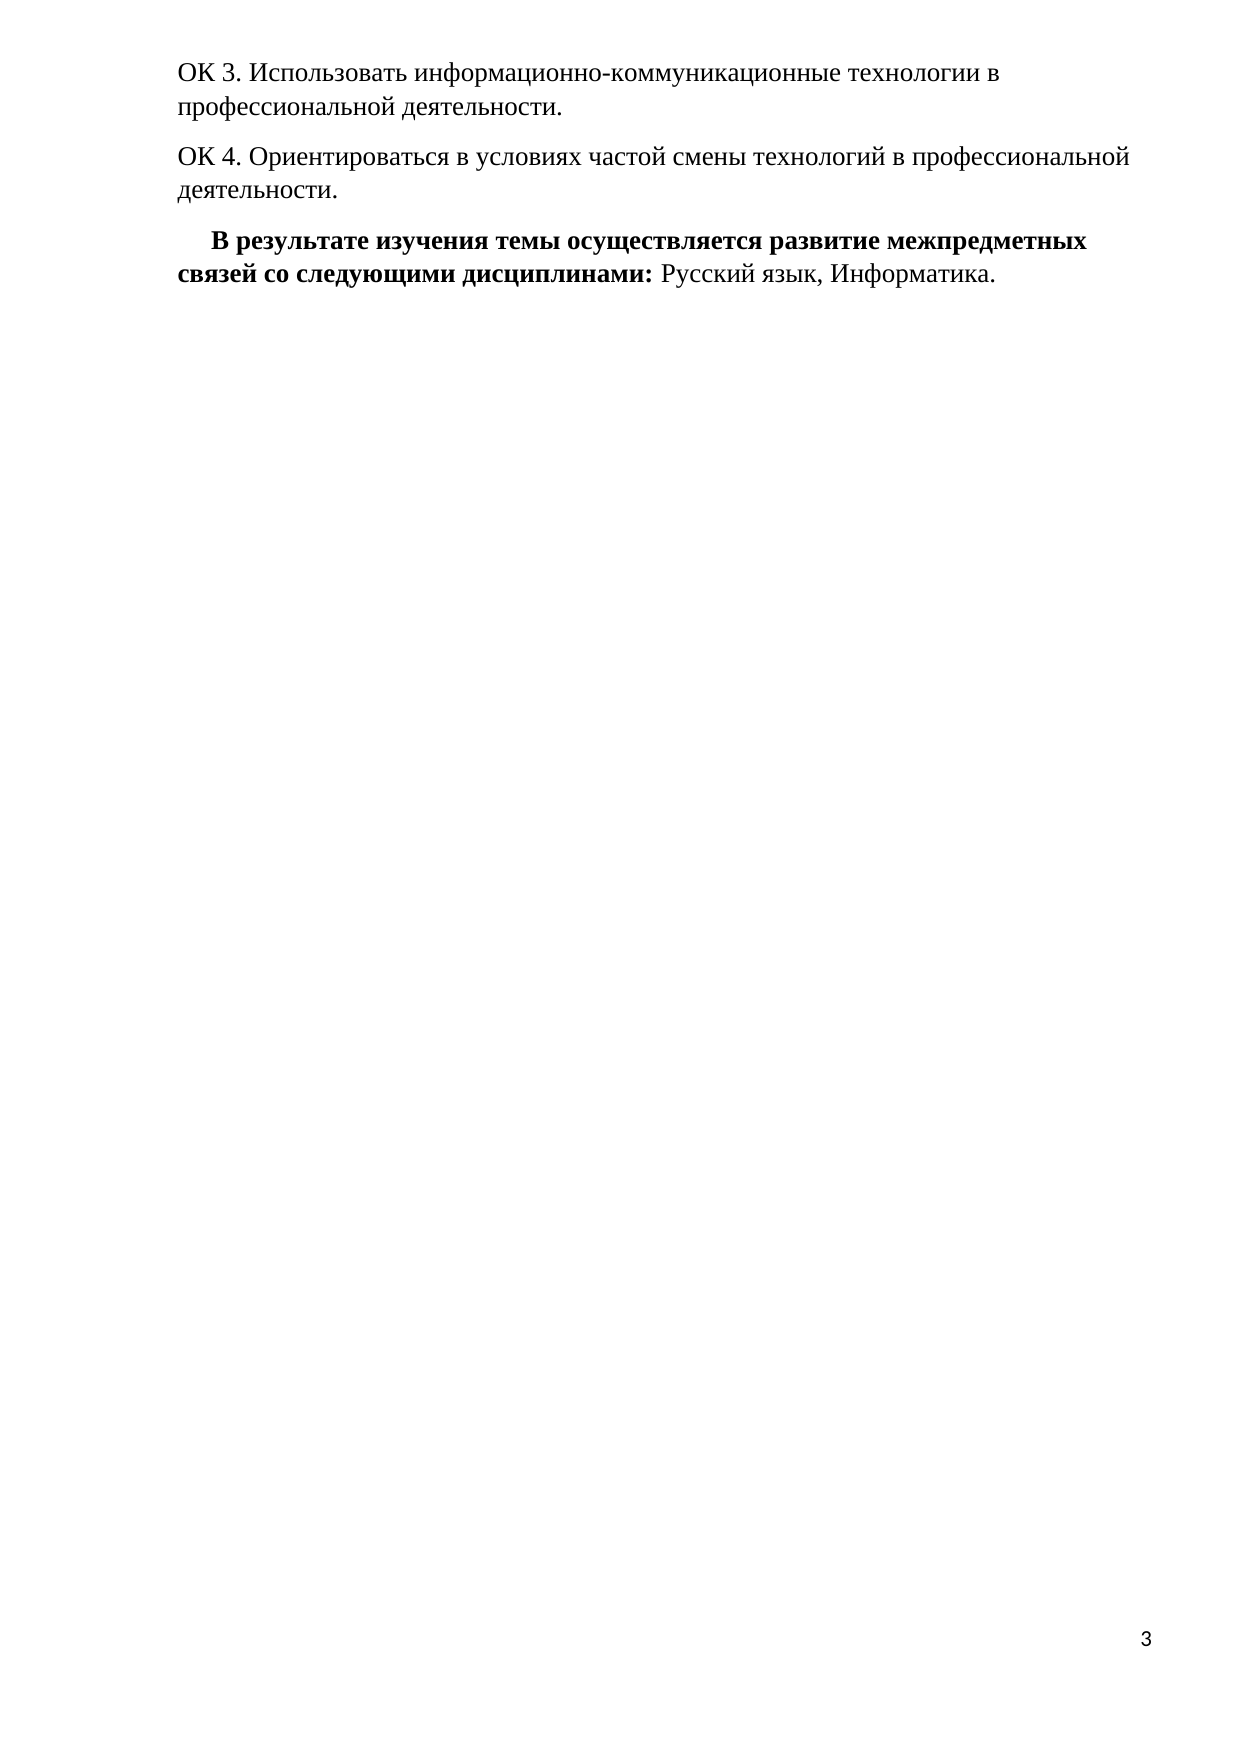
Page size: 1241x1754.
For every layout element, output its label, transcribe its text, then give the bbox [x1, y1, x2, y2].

text ОК 3. Использовать информационно-коммуникационные технологии в профессиональной деятельности. [177, 56, 1152, 121]
text В результате изучения темы осуществляется развитие межпредметных связей со следующими дисциплинами: Русский язык, Информатика. [177, 224, 1152, 288]
text ОК 4. Ориентироваться в условиях частой смены технологий в профессиональной деятельности. [177, 140, 1152, 205]
